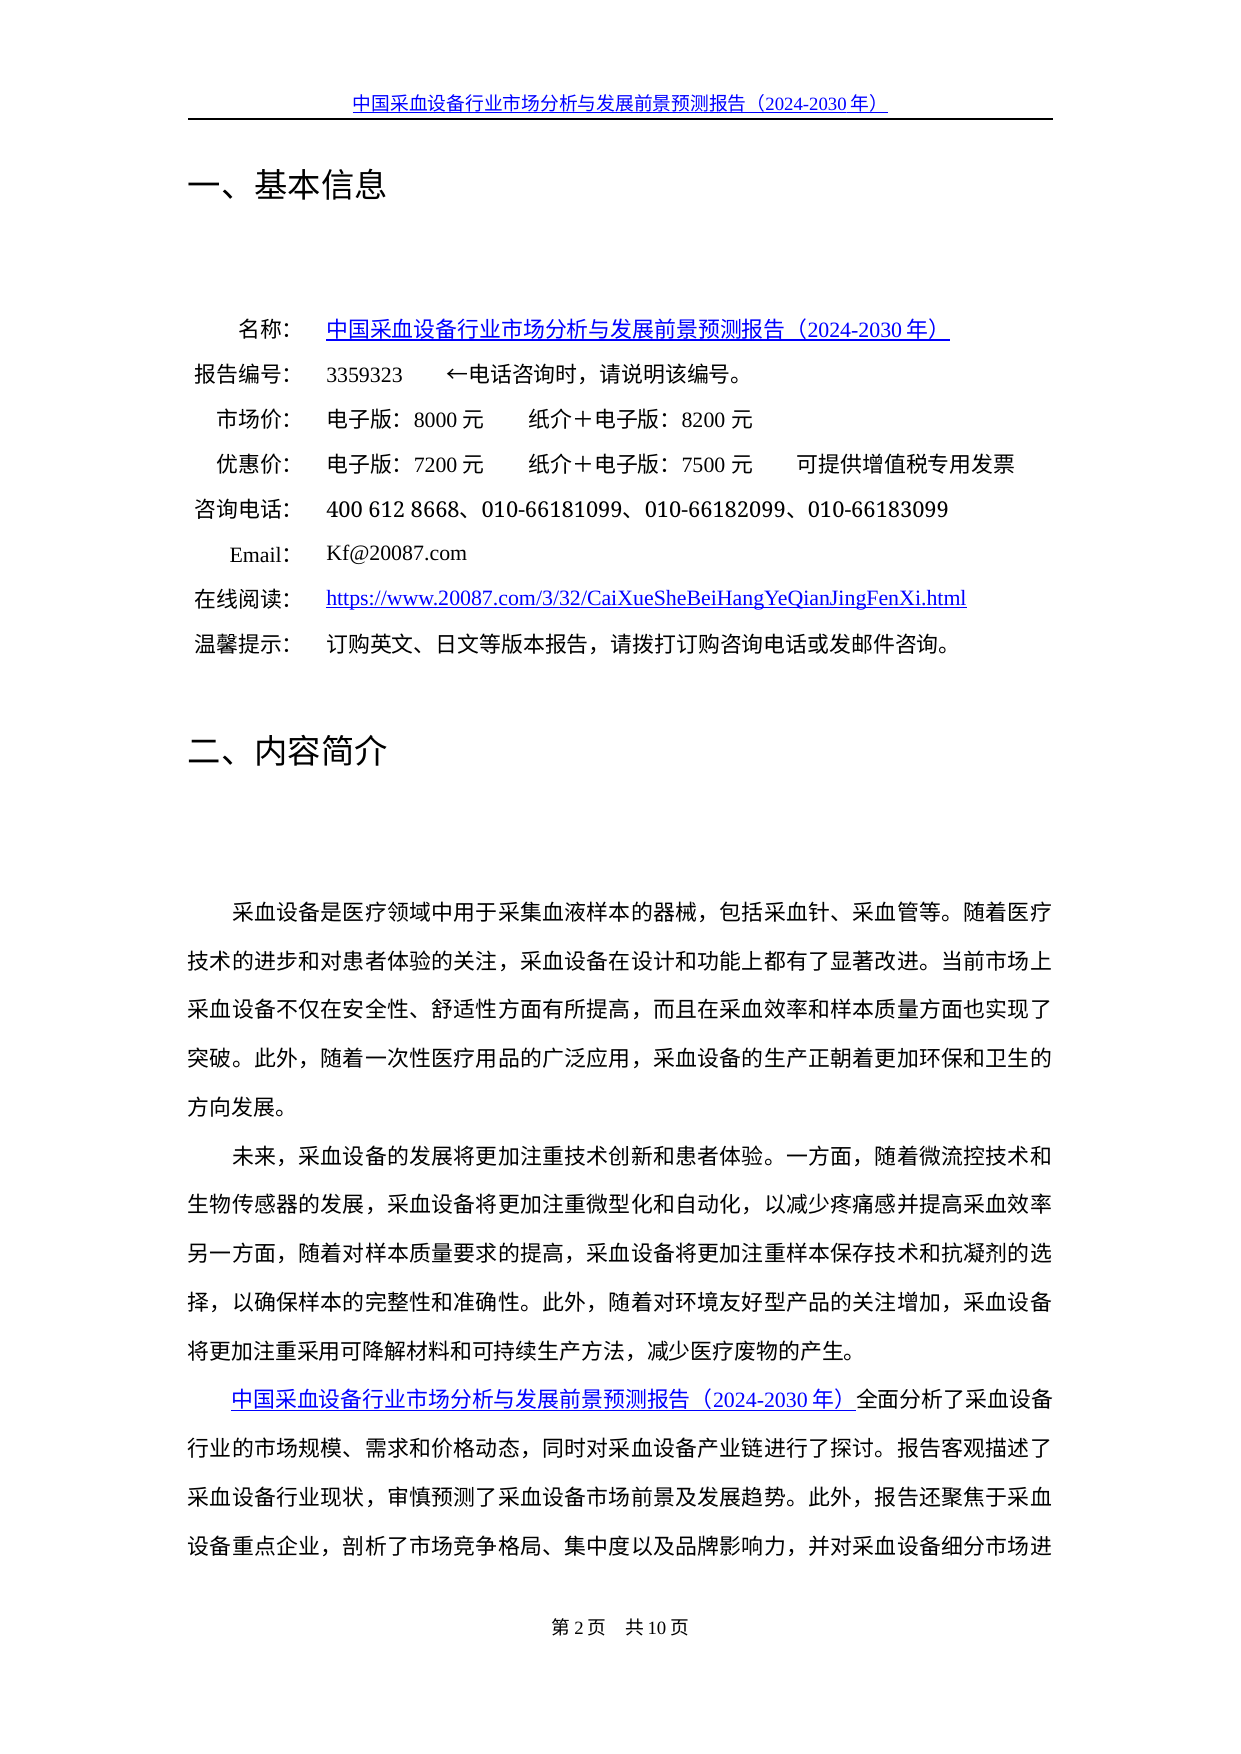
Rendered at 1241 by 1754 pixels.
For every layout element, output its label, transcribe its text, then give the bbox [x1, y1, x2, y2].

table_cell 400 612 8668、010-66181099、010-66182099、010-66183099 [315, 492, 1073, 537]
table_cell 订购英文、日文等版本报告，请拨打订购咨询电话或发邮件咨询。 [315, 627, 1073, 672]
table_cell 电子版：7200 元 纸介＋电子版：7500 元 可提供增值税专用发票 [315, 447, 1073, 492]
table_cell Email： [167, 537, 315, 582]
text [187, 894, 1053, 1561]
table_cell 在线阅读： [167, 582, 315, 627]
title 一、基本信息 [187, 150, 1053, 215]
table_cell 3359323 ←电话咨询时，请说明该编号。 [315, 357, 1073, 402]
table_cell 咨询电话： [167, 492, 315, 537]
table_cell [315, 582, 1073, 627]
table_cell Kf@20087.com [315, 537, 1073, 582]
title 二、内容简介 [187, 717, 1053, 782]
table_cell 电子版：8000 元 纸介＋电子版：8200 元 [315, 402, 1073, 447]
table_header 名称： [167, 312, 315, 357]
table_header 中国采血设备行业市场分析与发展前景预测报告（2024-2030年） [315, 312, 1073, 357]
table_cell 报告编号： [167, 357, 315, 402]
table_cell 温馨提示： [167, 627, 315, 672]
table_cell 优惠价： [167, 447, 315, 492]
table_cell 市场价： [167, 402, 315, 447]
